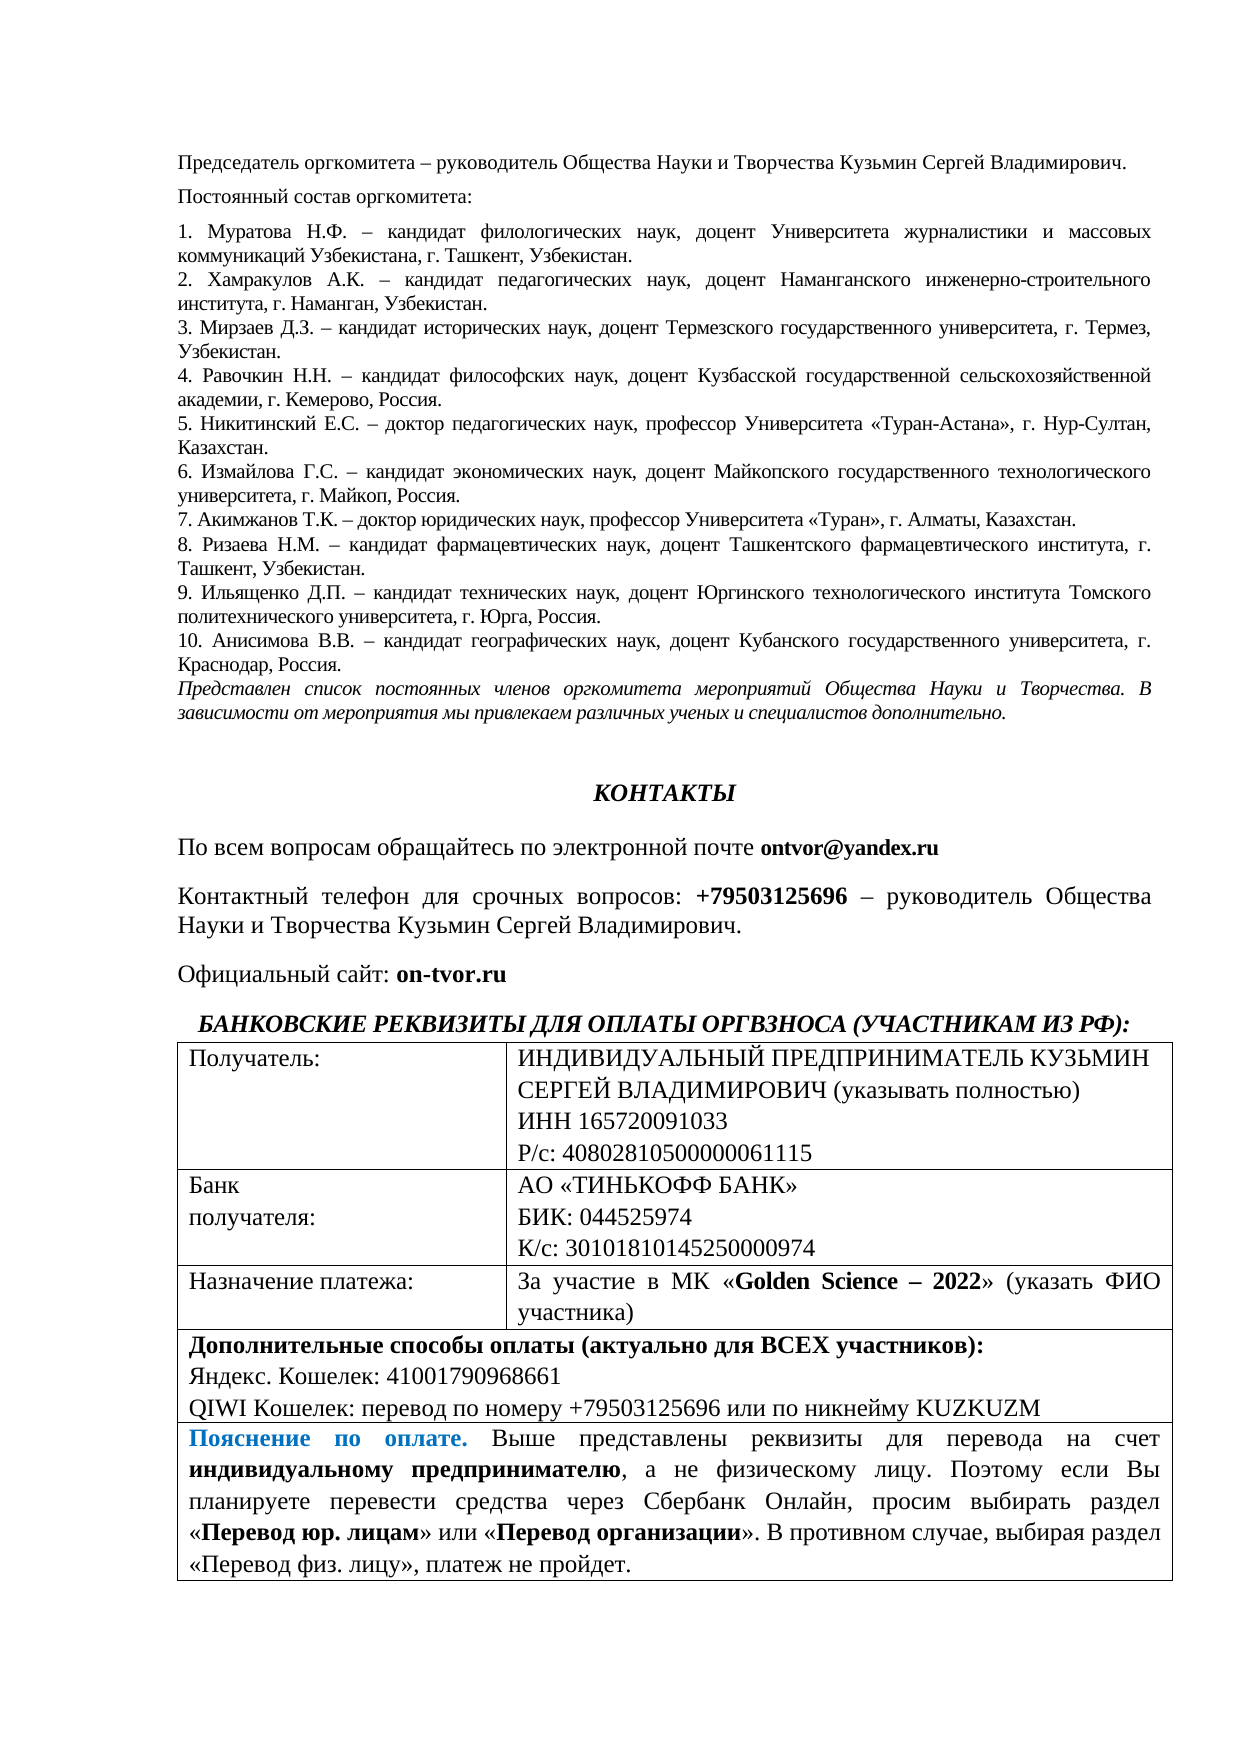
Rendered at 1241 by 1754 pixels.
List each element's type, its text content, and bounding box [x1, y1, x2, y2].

table_header Получатель: [178, 1043, 506, 1169]
table_cell Назначение платежа: [178, 1266, 506, 1329]
text 8. Ризаева Н.М. – кандидат фармацевтических наук, доцент Ташкентского фармацевтического института, г. Ташкент, Узбекистан. [177, 531, 1152, 579]
text 7. Акимжанов Т.К. – доктор юридических наук, профессор Университета «Туран», г. Алматы, Казахстан. [177, 507, 1152, 531]
text Председатель оргкомитета – руководитель Общества Науки и Творчества Кузьмин Сергей Владимирович. [177, 150, 1152, 174]
text 1. Муратова Н.Ф. – кандидат филологических наук, доцент Университета журналистики и массовых коммуникаций Узбекистана, г. Ташкент, Узбекистан. [177, 219, 1152, 267]
text 10. Анисимова В.В. – кандидат географических наук, доцент Кубанского государственного университета, г. Краснодар, Россия. [177, 628, 1152, 676]
text Официальный сайт: on-tvor.ru [177, 959, 1152, 988]
text 3. Мирзаев Д.З. – кандидат исторических наук, доцент Термезского государственного университета, г. Термез, Узбекистан. [177, 315, 1152, 363]
text 2. Хамракулов А.К. – кандидат педагогических наук, доцент Наманганского инженерно-строительного института, г. Наманган, Узбекистан. [177, 267, 1152, 315]
table_cell Пояснение по оплате. Выше представлены реквизиты для перевода на счет индивидуальному предпринимателю, а не физическому лицу. Поэтому если Вы планируете перевести средства через Сбербанк Онлайн, просим выбирать раздел «Перевод юр. лицам» или «Перевод организации». В противном случае, выбирая раздел «Перевод физ. лицу», платеж не пройдет. [178, 1423, 1172, 1580]
text 9. Ильященко Д.П. – кандидат технических наук, доцент Юргинского технологического института Томского политехнического университета, г. Юрга, Россия. [177, 579, 1152, 628]
table_cell За участие в МК «Golden Science – 2022» (указать ФИО участника) [507, 1266, 1172, 1329]
table_cell АО «ТИНЬКОФФ БАНК» БИК: 044525974 К/с: 30101810145250000974 [507, 1170, 1172, 1265]
table_cell Дополнительные способы оплаты (актуально для ВСЕХ участников): Яндекс. Кошелек: 41001790968661 QIWI Кошелек: перевод по номеру +79503125696 или по никнейму KUZKUZM [178, 1330, 1172, 1422]
text Представлен список постоянных членов оргкомитета мероприятий Общества Науки и Творчества. В зависимости от мероприятия мы привлекаем различных ученых и специалистов дополнительно. [177, 676, 1152, 724]
table_header ИНДИВИДУАЛЬНЫЙ ПРЕДПРИНИМАТЕЛЬ КУЗЬМИН СЕРГЕЙ ВЛАДИМИРОВИЧ (указывать полностью) ИНН 165720091033 Р/с: 40802810500000061115 [507, 1043, 1172, 1169]
text 5. Никитинский Е.С. – доктор педагогических наук, профессор Университета «Туран-Астана», г. Нур-Султан, Казахстан. [177, 411, 1152, 459]
text БАНКОВСКИЕ РЕКВИЗИТЫ ДЛЯ ОПЛАТЫ ОРГВЗНОСА (УЧАСТНИКАМ ИЗ РФ): [177, 1009, 1152, 1038]
text Постоянный состав оргкомитета: [177, 184, 1152, 208]
text 6. Измайлова Г.С. – кандидат экономических наук, доцент Майкопского государственного технологического университета, г. Майкоп, Россия. [177, 459, 1152, 507]
text 4. Равочкин Н.Н. – кандидат философских наук, доцент Кузбасской государственной сельскохозяйственной академии, г. Кемерово, Россия. [177, 363, 1152, 411]
text По всем вопросам обращайтесь по электронной почте ontvor@yandex.ru [177, 832, 1152, 860]
text КОНТАКТЫ [177, 778, 1152, 807]
text Контактный телефон для срочных вопросов: +79503125696 – руководитель Общества Науки и Творчества Кузьмин Сергей Владимирович. [177, 881, 1152, 939]
table_cell Банк получателя: [178, 1170, 506, 1265]
